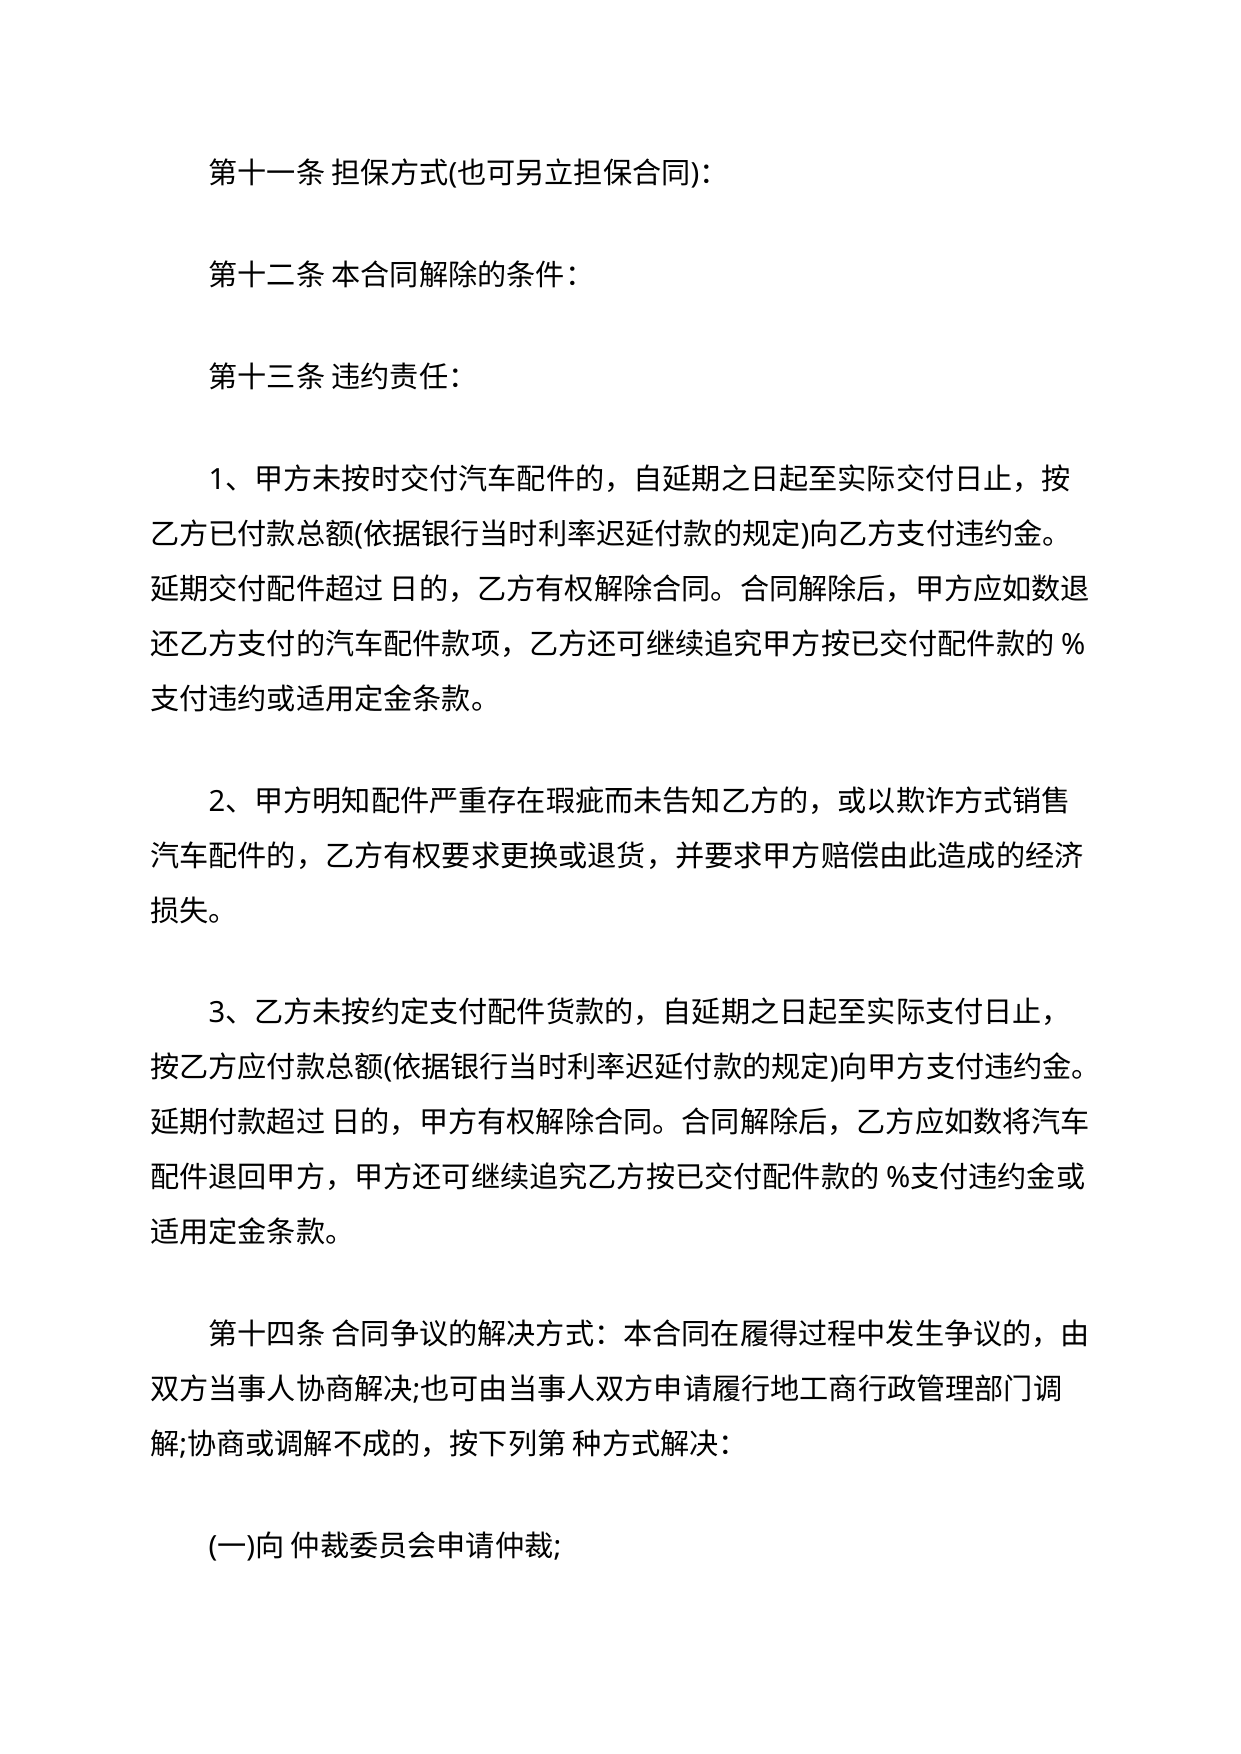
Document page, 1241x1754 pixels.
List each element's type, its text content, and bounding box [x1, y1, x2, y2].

text 第十四条 合同争议的解决方式：本合同在履得过程中发生争议的，由双方当事人协商解决;也可由当事人双方申请履行地工商行政管理部门调解;协商或调解不成的，按下列第 种方式解决： [150, 1311, 1090, 1463]
text 第十二条 本合同解除的条件： [150, 252, 1090, 294]
text 3、乙方未按约定支付配件货款的，自延期之日起至实际支付日止，按乙方应付款总额(依据银行当时利率迟延付款的规定)向甲方支付违约金。延期付款超过 日的，甲方有权解除合同。合同解除后，乙方应如数将汽车配件退回甲方，甲方还可继续追究乙方按已交付配件款的 %支付违约金或适用定金条款。 [150, 989, 1090, 1251]
text 第十一条 担保方式(也可另立担保合同)： [150, 150, 1090, 192]
text 第十三条 违约责任： [150, 354, 1090, 396]
text 2、甲方明知配件严重存在瑕疵而未告知乙方的，或以欺诈方式销售汽车配件的，乙方有权要求更换或退货，并要求甲方赔偿由此造成的经济损失。 [150, 777, 1090, 929]
text 1、甲方未按时交付汽车配件的，自延期之日起至实际交付日止，按乙方已付款总额(依据银行当时利率迟延付款的规定)向乙方支付违约金。延期交付配件超过 日的，乙方有权解除合同。合同解除后，甲方应如数退还乙方支付的汽车配件款项，乙方还可继续追究甲方按已交付配件款的 %支付违约或适用定金条款。 [150, 456, 1090, 718]
text (一)向 仲裁委员会申请仲裁; [150, 1522, 1090, 1565]
